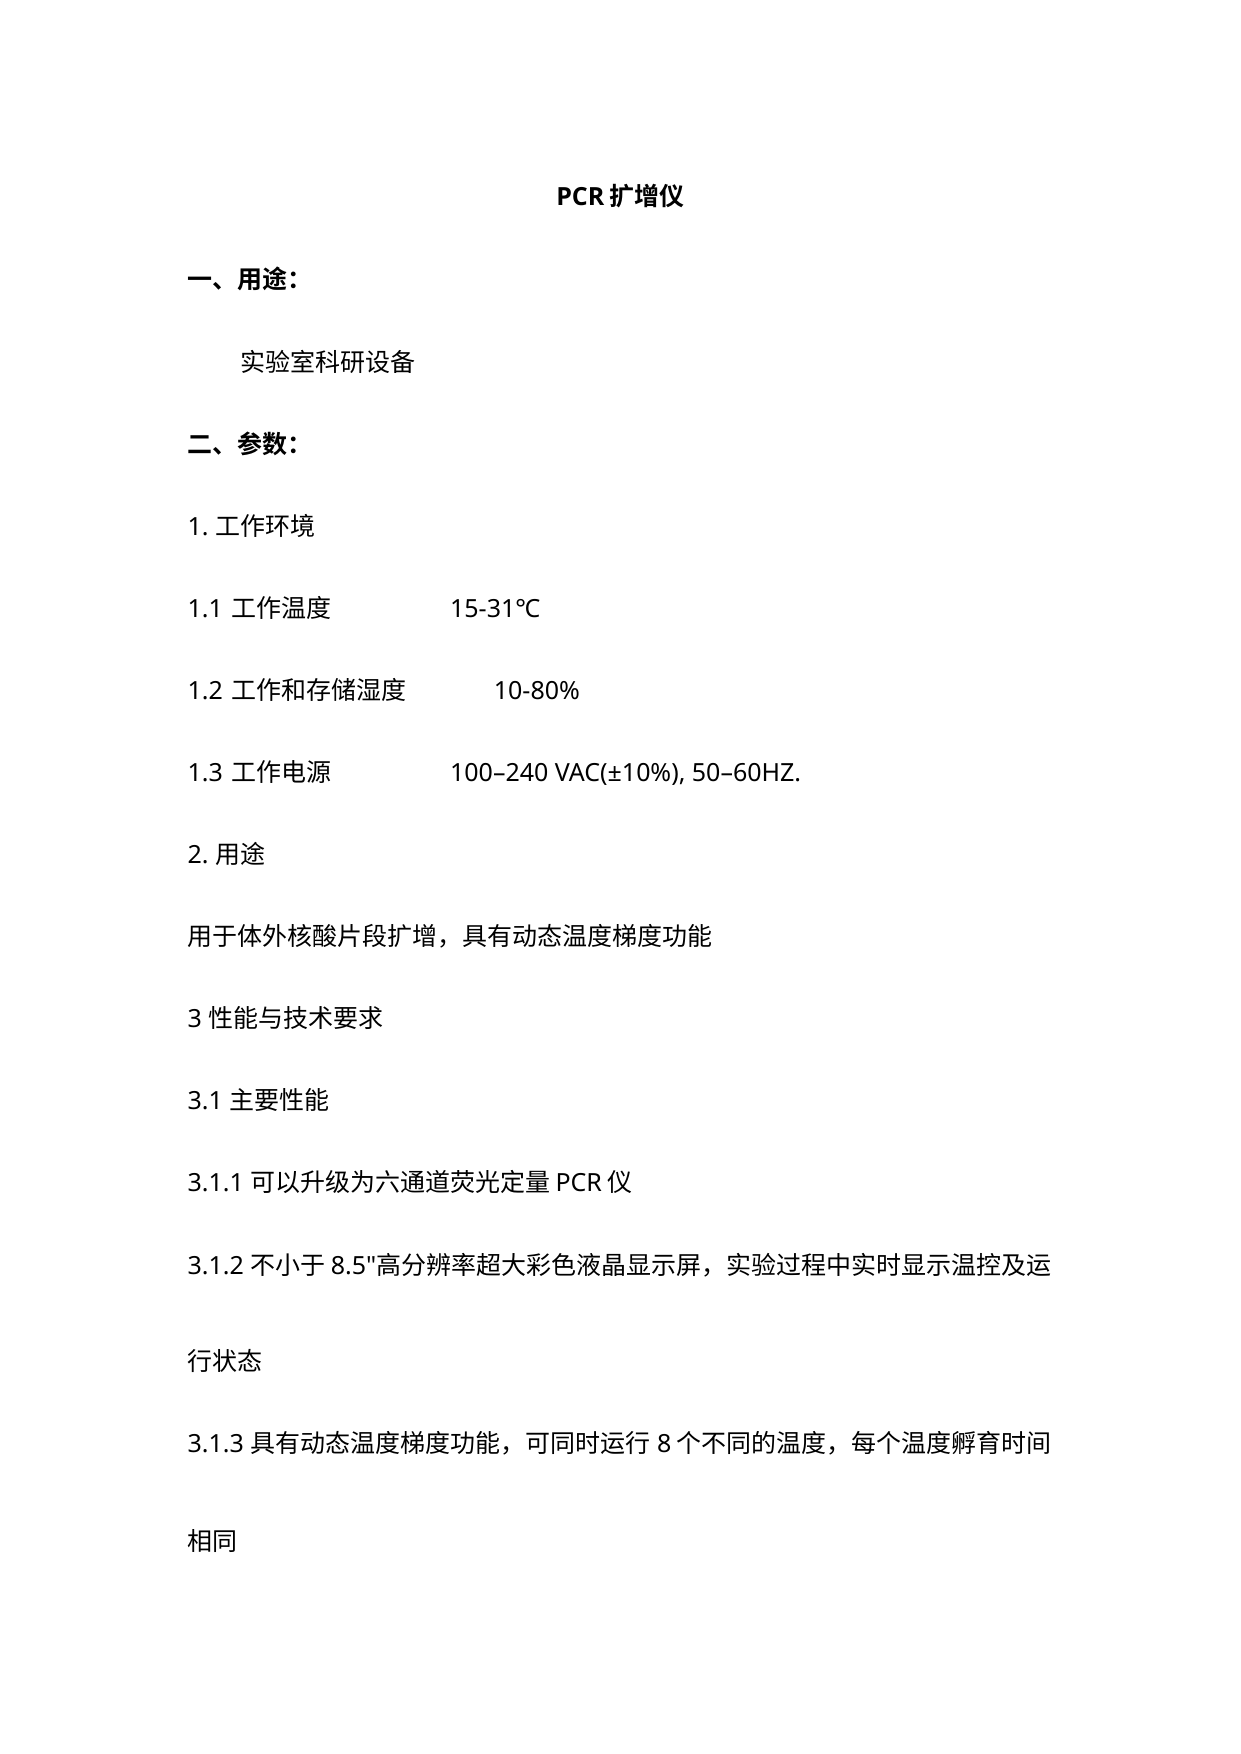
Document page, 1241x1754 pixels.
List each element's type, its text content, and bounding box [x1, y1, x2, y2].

text 1.1 工作温度 15-31℃ [187, 575, 1053, 640]
text 二、参数： [187, 411, 1053, 476]
text 2. 用途 [187, 821, 1053, 886]
list 实验室科研设备 [241, 328, 1053, 393]
text PCR扩增仪 [187, 162, 1053, 227]
text 用于体外核酸片段扩增，具有动态温度梯度功能 [187, 903, 1053, 968]
text 一、用途： [187, 245, 1053, 310]
text 3.1.2 不小于8.5"高分辨率超大彩色液晶显示屏，实验过程中实时显示温控及运行状态 [187, 1231, 1053, 1394]
text 3.1.3 具有动态温度梯度功能，可同时运行8个不同的温度，每个温度孵育时间相同 [187, 1411, 1053, 1573]
text 3.1.1 可以升级为六通道荧光定量PCR仪 [187, 1149, 1053, 1214]
text 3 性能与技术要求 [187, 985, 1053, 1050]
text 1. 工作环境 [187, 493, 1053, 558]
text 1.2 工作和存储湿度 10-80% [187, 657, 1053, 722]
text 3.1 主要性能 [187, 1067, 1053, 1132]
text 1.3 工作电源 100–240 VAC(±10%), 50–60HZ. [187, 739, 1053, 804]
